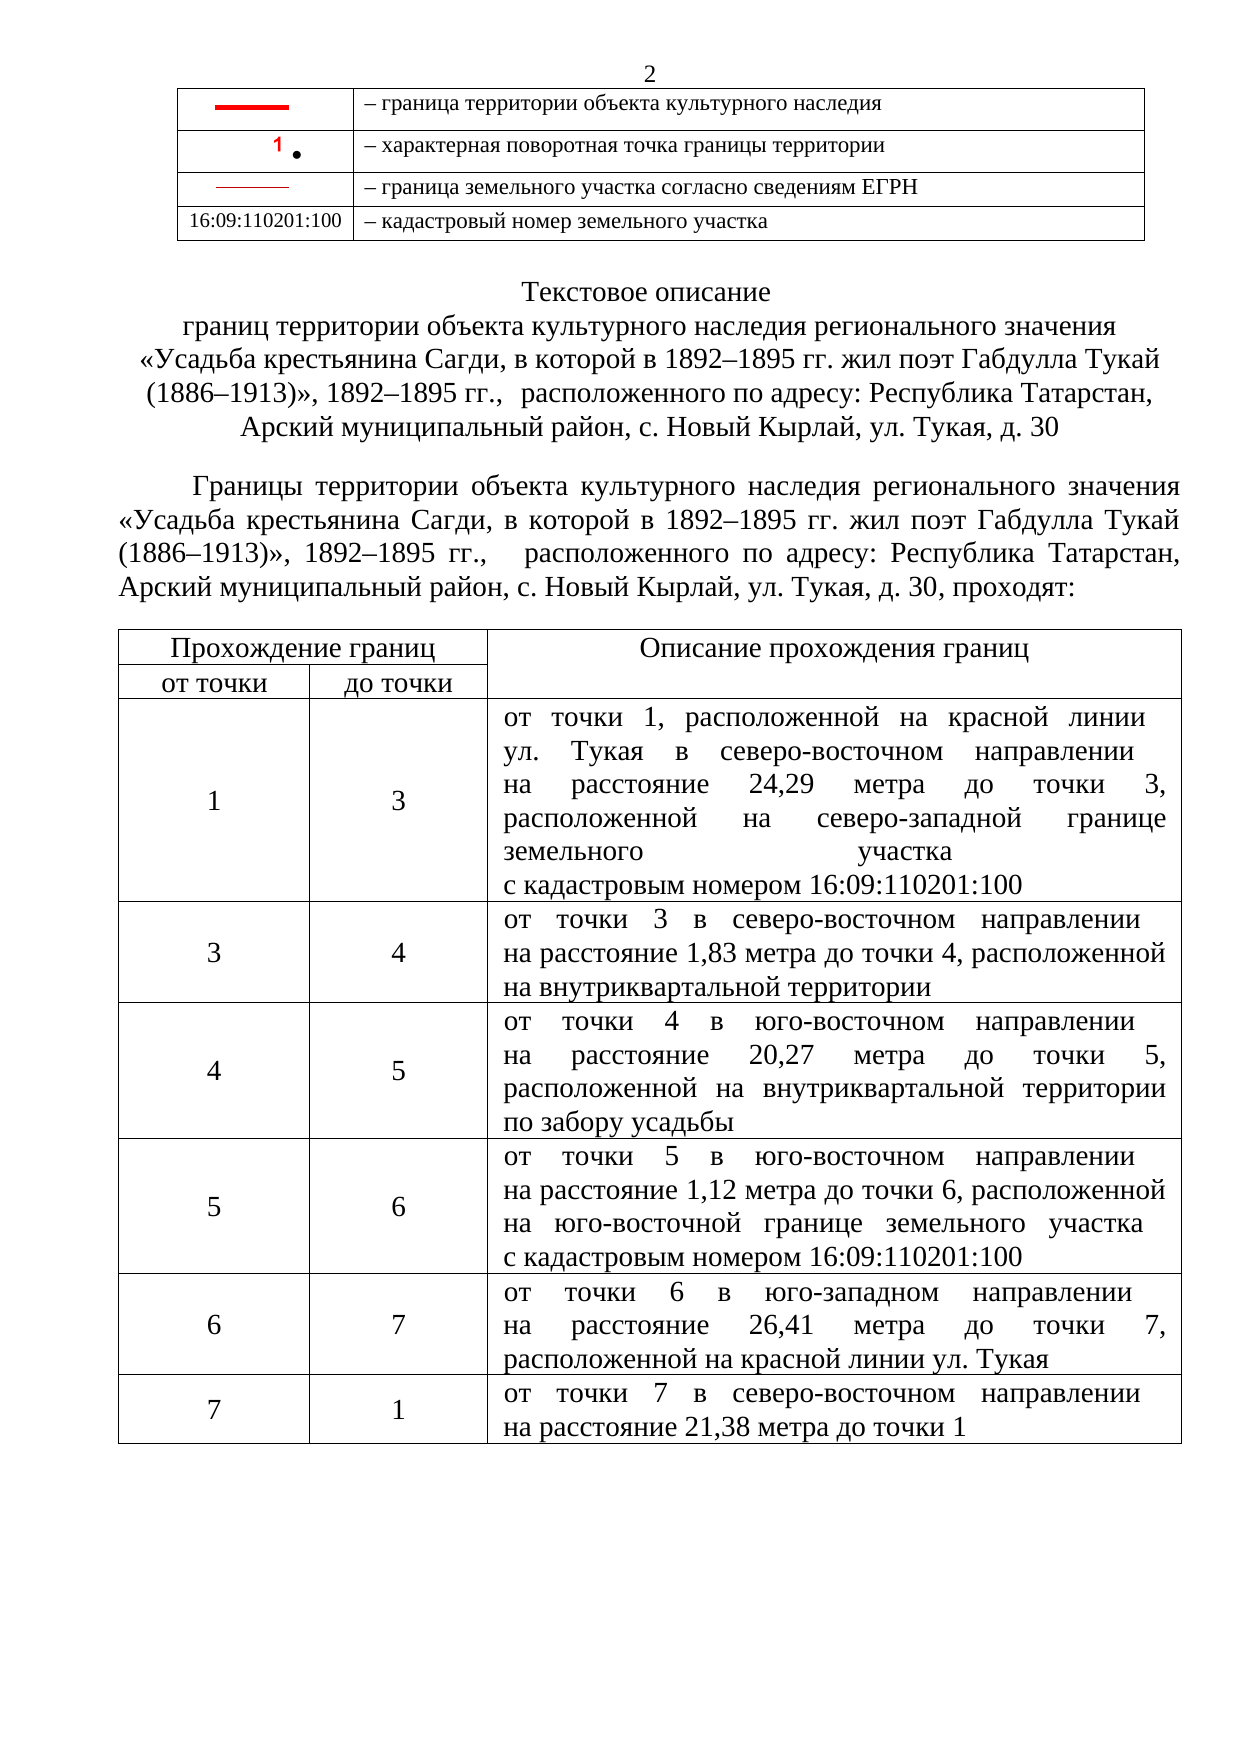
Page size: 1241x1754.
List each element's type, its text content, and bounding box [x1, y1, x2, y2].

table_cell 1 [310, 1375, 487, 1442]
table_cell 5 [119, 1139, 309, 1273]
table_cell 3 [119, 902, 309, 1002]
table_cell от точки 1, расположенной на красной линии ул. Тукая в северо-восточном направлении на расстояние 24,29 метра до точки 3, расположенной на северо-западной границе земельного участка с кадастровым номером 16:09:110201:100 [488, 699, 1181, 901]
table_cell [178, 131, 353, 172]
table_cell от точки 6 в юго-западном направлении на расстояние 26,41 метра до точки 7, расположенной на красной линии ул. Тукая [488, 1274, 1181, 1374]
table_cell 4 [119, 1003, 309, 1137]
table_header Прохождение границ [119, 630, 487, 664]
table_cell 7 [119, 1375, 309, 1442]
table_header Описание прохождения границ [488, 630, 1181, 698]
text Границы территории объекта культурного наследия регионального значения «Усадьба крестьянина Сагди, в которой в 1892–1895 гг. жил поэт Габдулла Тукай (1886–1913)», 1892–1895 гг., расположенного по адресу: Республика Татарстан, Арский муниципальный район, с. Новый Кырлай, ул. Тукая, д. 30, проходят: [118, 468, 1181, 603]
table_cell 6 [119, 1274, 309, 1374]
table_cell 6 [310, 1139, 487, 1273]
table_cell 5 [310, 1003, 487, 1137]
table_cell 7 [310, 1274, 487, 1374]
table_cell от точки 3 в северо-восточном направлении на расстояние 1,83 метра до точки 4, расположенной на внутриквартальной территории [488, 902, 1181, 1002]
table_cell – кадастровый номер земельного участка [354, 207, 1144, 240]
table_cell – граница земельного участка согласно сведениям ЕГРН [354, 173, 1144, 206]
text Текстовое описание границ территории объекта культурного наследия регионального значения «Усадьба крестьянина Сагди, в которой в 1892–1895 гг. жил поэт Габдулла Тукай (1886–1913)», 1892–1895 гг., расположенного по адресу: Республика Татарстан, Арский муниципальный район, с. Новый Кырлай, ул. Тукая, д. 30 [118, 274, 1181, 442]
table_cell 16:09:110201:100 [178, 207, 353, 240]
table_cell от точки 5 в юго-восточном направлении на расстояние 1,12 метра до точки 6, расположенной на юго-восточной границе земельного участка с кадастровым номером 16:09:110201:100 [488, 1139, 1181, 1273]
table_cell – граница территории объекта культурного наследия [354, 89, 1144, 130]
table_cell 3 [310, 699, 487, 901]
table_cell от точки [119, 665, 309, 698]
table_cell до точки [310, 665, 487, 698]
table_cell 1 [119, 699, 309, 901]
table_cell [178, 89, 353, 130]
picture [262, 133, 304, 165]
table_cell от точки 7 в северо-восточном направлении на расстояние 21,38 метра до точки 1 [488, 1375, 1181, 1442]
table_cell 4 [310, 902, 487, 1002]
table_cell – характерная поворотная точка границы территории [354, 131, 1144, 172]
table_cell от точки 4 в юго-восточном направлении на расстояние 20,27 метра до точки 5, расположенной на внутриквартальной территории по забору усадьбы [488, 1003, 1181, 1137]
table_cell [178, 173, 353, 206]
